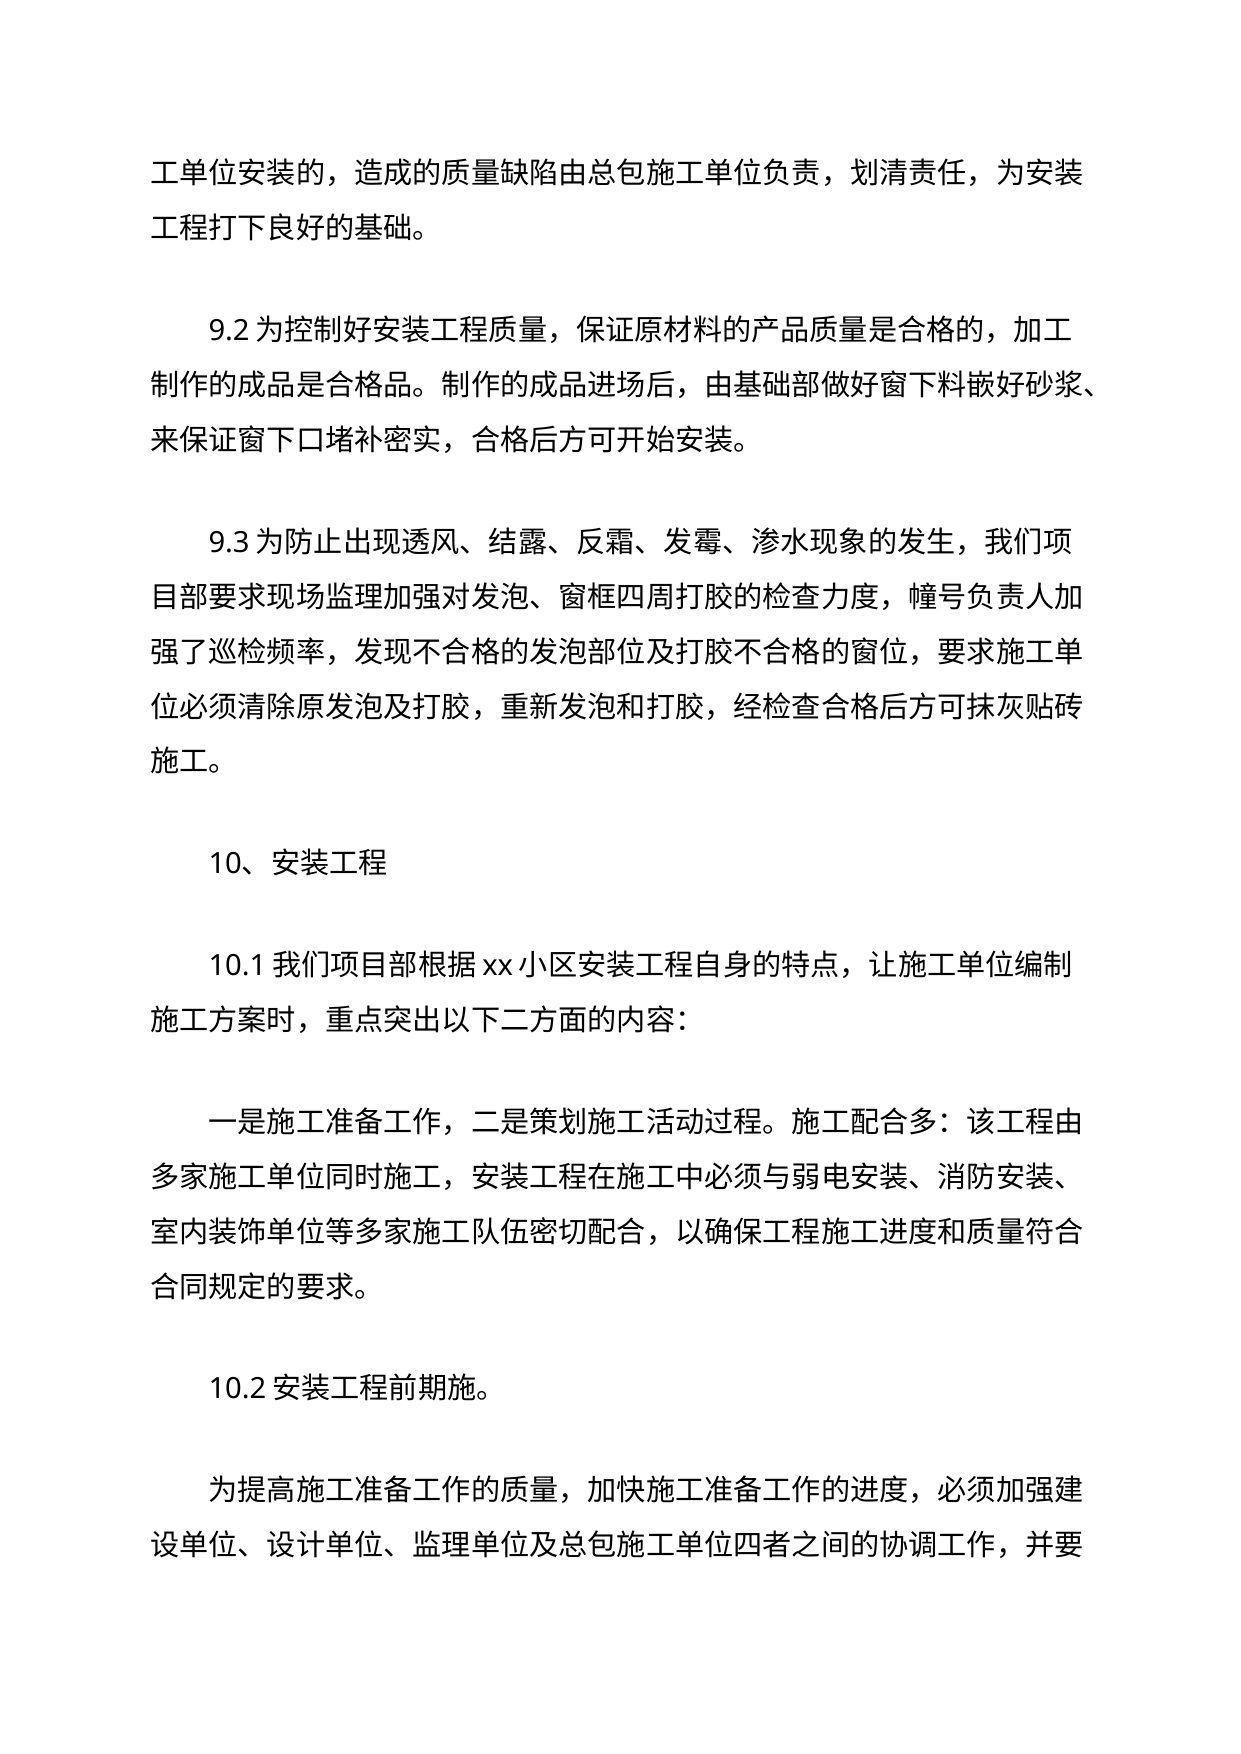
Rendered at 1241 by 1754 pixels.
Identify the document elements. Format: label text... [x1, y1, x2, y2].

text 10、安装工程 [150, 840, 1090, 882]
text 9.2为控制好安装工程质量，保证原材料的产品质量是合格的，加工制作的成品是合格品。制作的成品进场后，由基础部做好窗下料嵌好砂浆、来保证窗下口堵补密实，合格后方可开始安装。 [150, 307, 1090, 459]
text 10.2安装工程前期施。 [150, 1365, 1090, 1407]
text 一是施工准备工作，二是策划施工活动过程。施工配合多：该工程由多家施工单位同时施工，安装工程在施工中必须与弱电安装、消防安装、室内装饰单位等多家施工队伍密切配合，以确保工程施工进度和质量符合合同规定的要求。 [150, 1098, 1090, 1306]
text 9.3为防止出现透风、结露、反霜、发霉、渗水现象的发生，我们项目部要求现场监理加强对发泡、窗框四周打胶的检查力度，幢号负责人加强了巡检频率，发现不合格的发泡部位及打胶不合格的窗位，要求施工单位必须清除原发泡及打胶，重新发泡和打胶，经检查合格后方可抹灰贴砖施工。 [150, 518, 1090, 780]
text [150, 150, 1090, 247]
text 10.1我们项目部根据xx小区安装工程自身的特点，让施工单位编制施工方案时，重点突出以下二方面的内容： [150, 942, 1090, 1039]
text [150, 1467, 1090, 1564]
